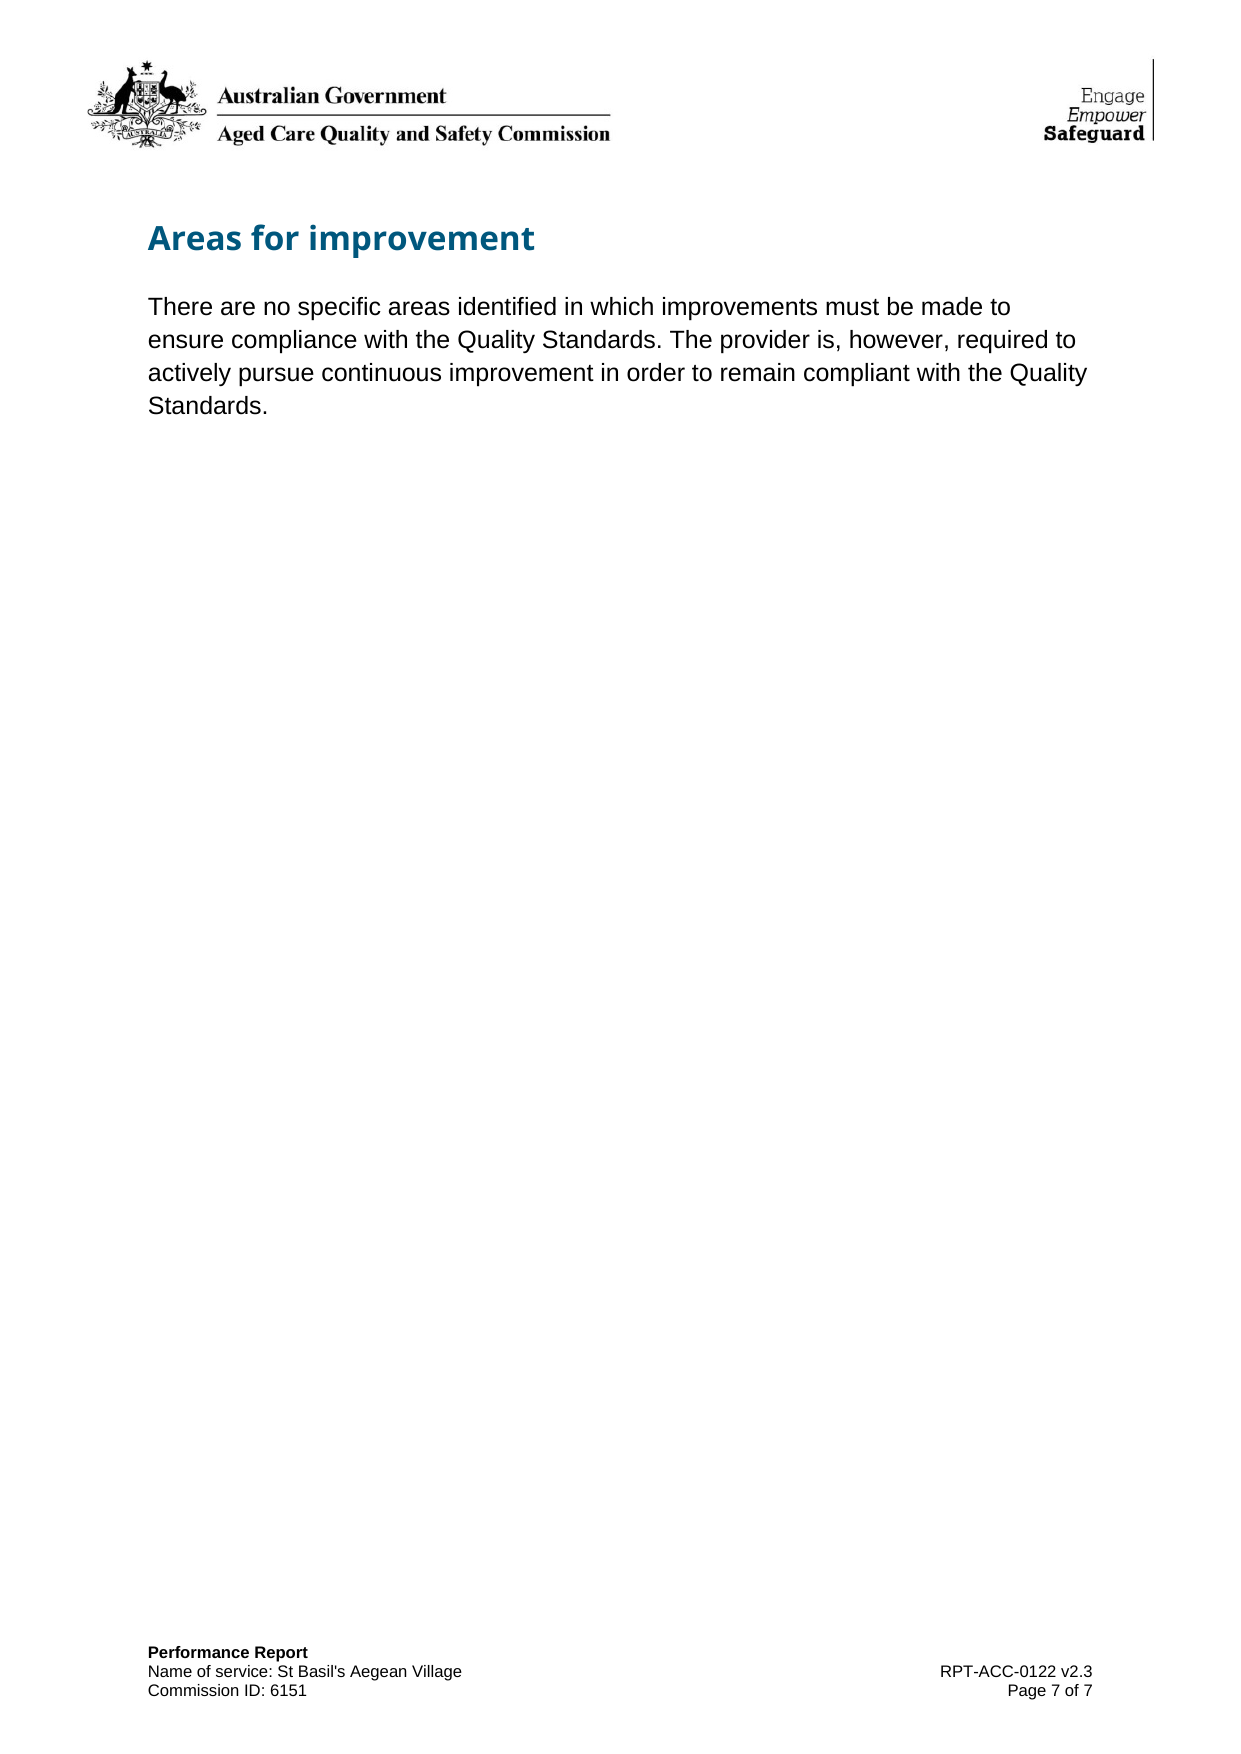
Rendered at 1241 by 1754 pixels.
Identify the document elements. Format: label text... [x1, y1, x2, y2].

picture [1, 0, 1241, 169]
text There are no specific areas identified in which improvements must be made to ensure compliance with the Quality Standards. The provider is, however, required to actively pursue continuous improvement in order to remain compliant with the Quality Standards. [148, 292, 1092, 420]
subtitle Areas for improvement [148, 215, 1092, 260]
